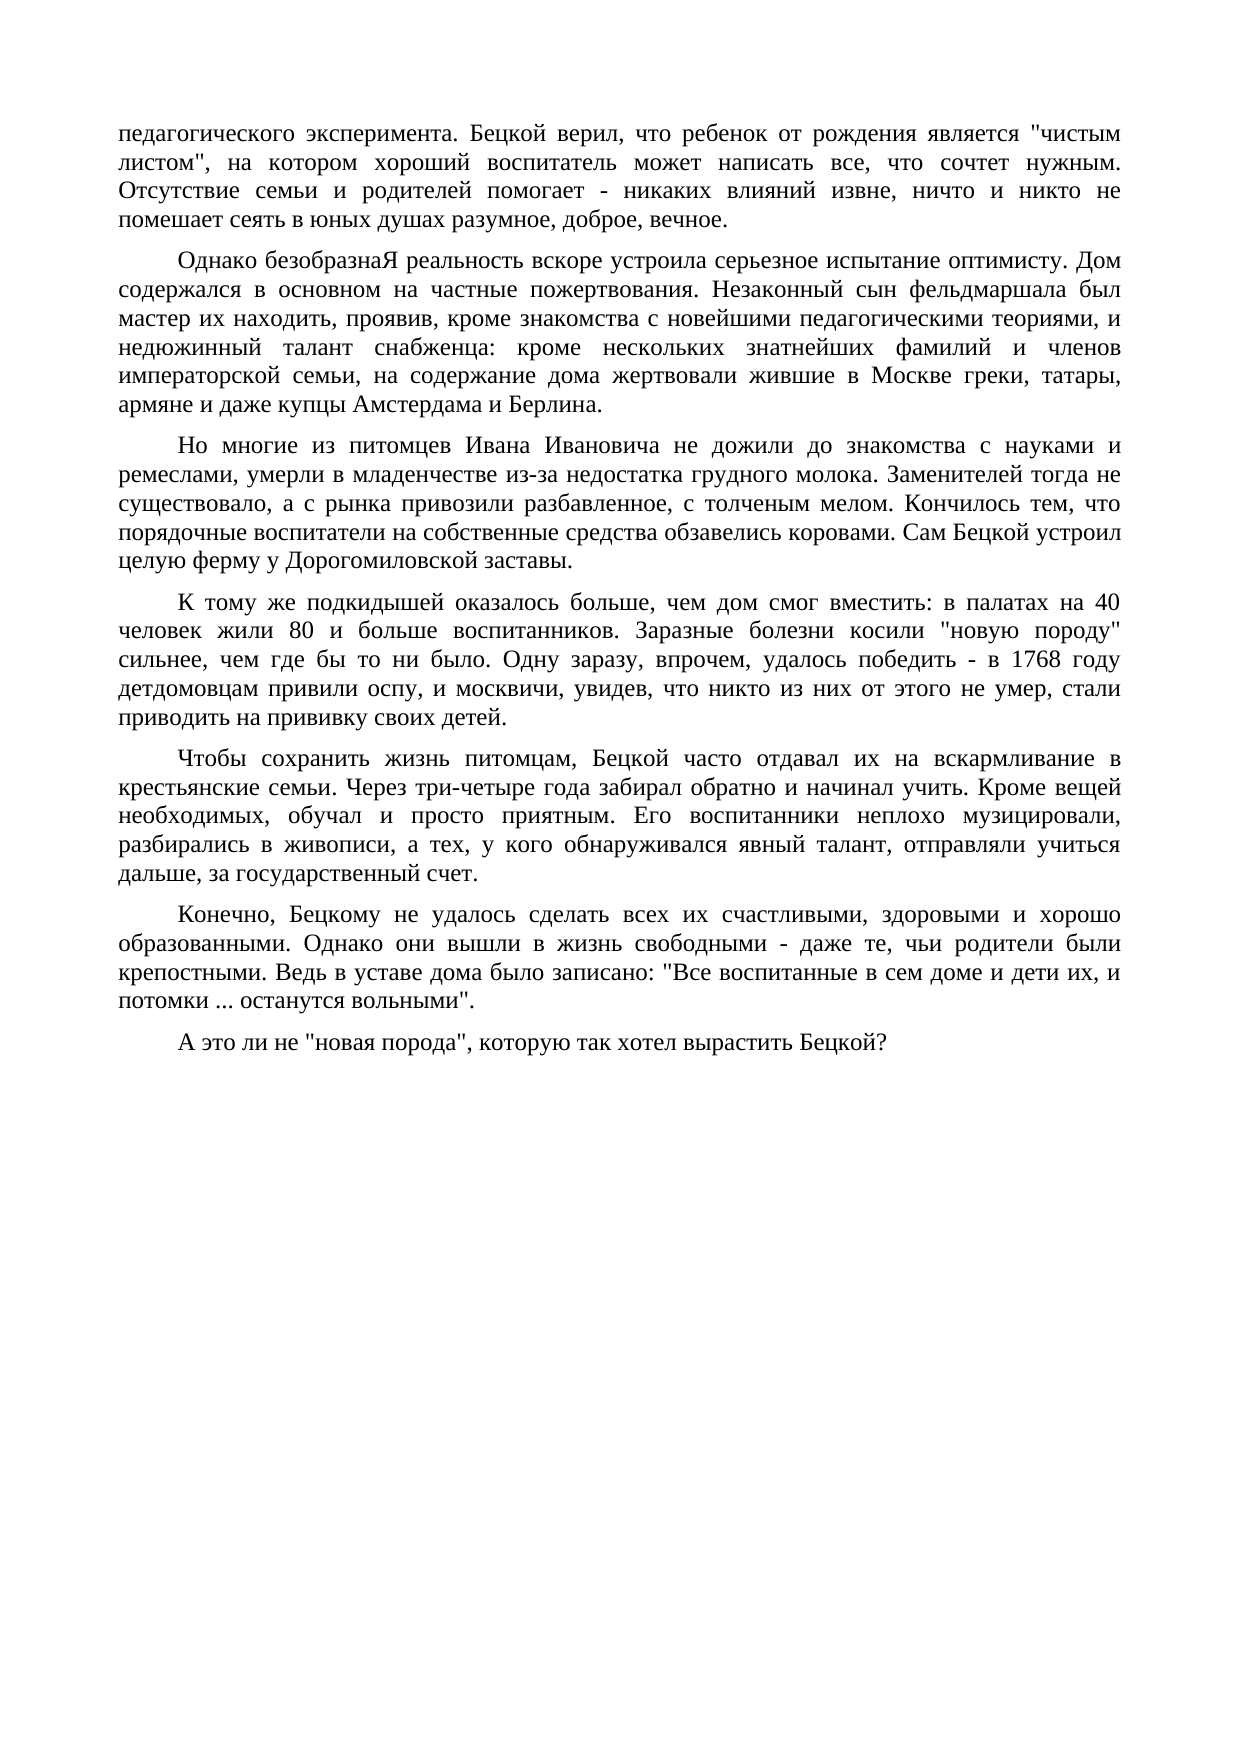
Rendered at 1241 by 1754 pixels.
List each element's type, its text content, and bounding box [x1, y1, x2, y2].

text Однако безобразнаЯ реальность вскоре устроила серьезное испытание оптимисту. Дом содержался в основном на частные пожертвования. Незаконный сын фельдмаршала был мастер их находить, проявив, кроме знакомства с новейшими педагогическими теориями, и недюжинный талант снабженца: кроме нескольких знатнейших фамилий и членов императорской семьи, на содержание дома жертвовали жившие в Москве греки, татары, армяне и даже купцы Амстердама и Берлина. [118, 246, 1122, 418]
text Конечно, Бецкому не удалось сделать всех их счастливыми, здоровыми и хорошо образованными. Однако они вышли в жизнь свободными - даже те, чьи родители были крепостными. Ведь в уставе дома было записано: "Все воспитанные в сем доме и дети их, и потомки ... останутся вольными". [118, 899, 1122, 1014]
text А это ли не "новая порода", которую так хотел вырастить Бецкой? [118, 1027, 1122, 1056]
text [118, 118, 1122, 233]
text К тому же подкидышей оказалось больше, чем дом смог вместить: в палатах на 40 человек жили 80 и больше воспитанников. Заразные болезни косили "новую породу" сильнее, чем где бы то ни было. Одну заразу, впрочем, удалось победить - в 1768 году детдомовцам привили оспу, и москвичи, увидев, что никто из них от этого не умер, стали приводить на прививку своих детей. [118, 587, 1122, 731]
text Чтобы сохранить жизнь питомцам, Бецкой часто отдавал их на вскармливание в крестьянские семьи. Через три-четыре года забирал обратно и начинал учить. Кроме вещей необходимых, обучал и просто приятным. Его воспитанники неплохо музицировали, разбирались в живописи, а тех, у кого обнаруживался явный талант, отправляли учиться дальше, за государственный счет. [118, 743, 1122, 887]
text Но многие из питомцев Ивана Ивановича не дожили до знакомства с науками и ремеслами, умерли в младенчестве из-за недостатка грудного молока. Заменителей тогда не существовало, а с рынка привозили разбавленное, с толченым мелом. Кончилось тем, что порядочные воспитатели на собственные средства обзавелись коровами. Сам Бецкой устроил целую ферму у Дорогомиловской заставы. [118, 431, 1122, 574]
